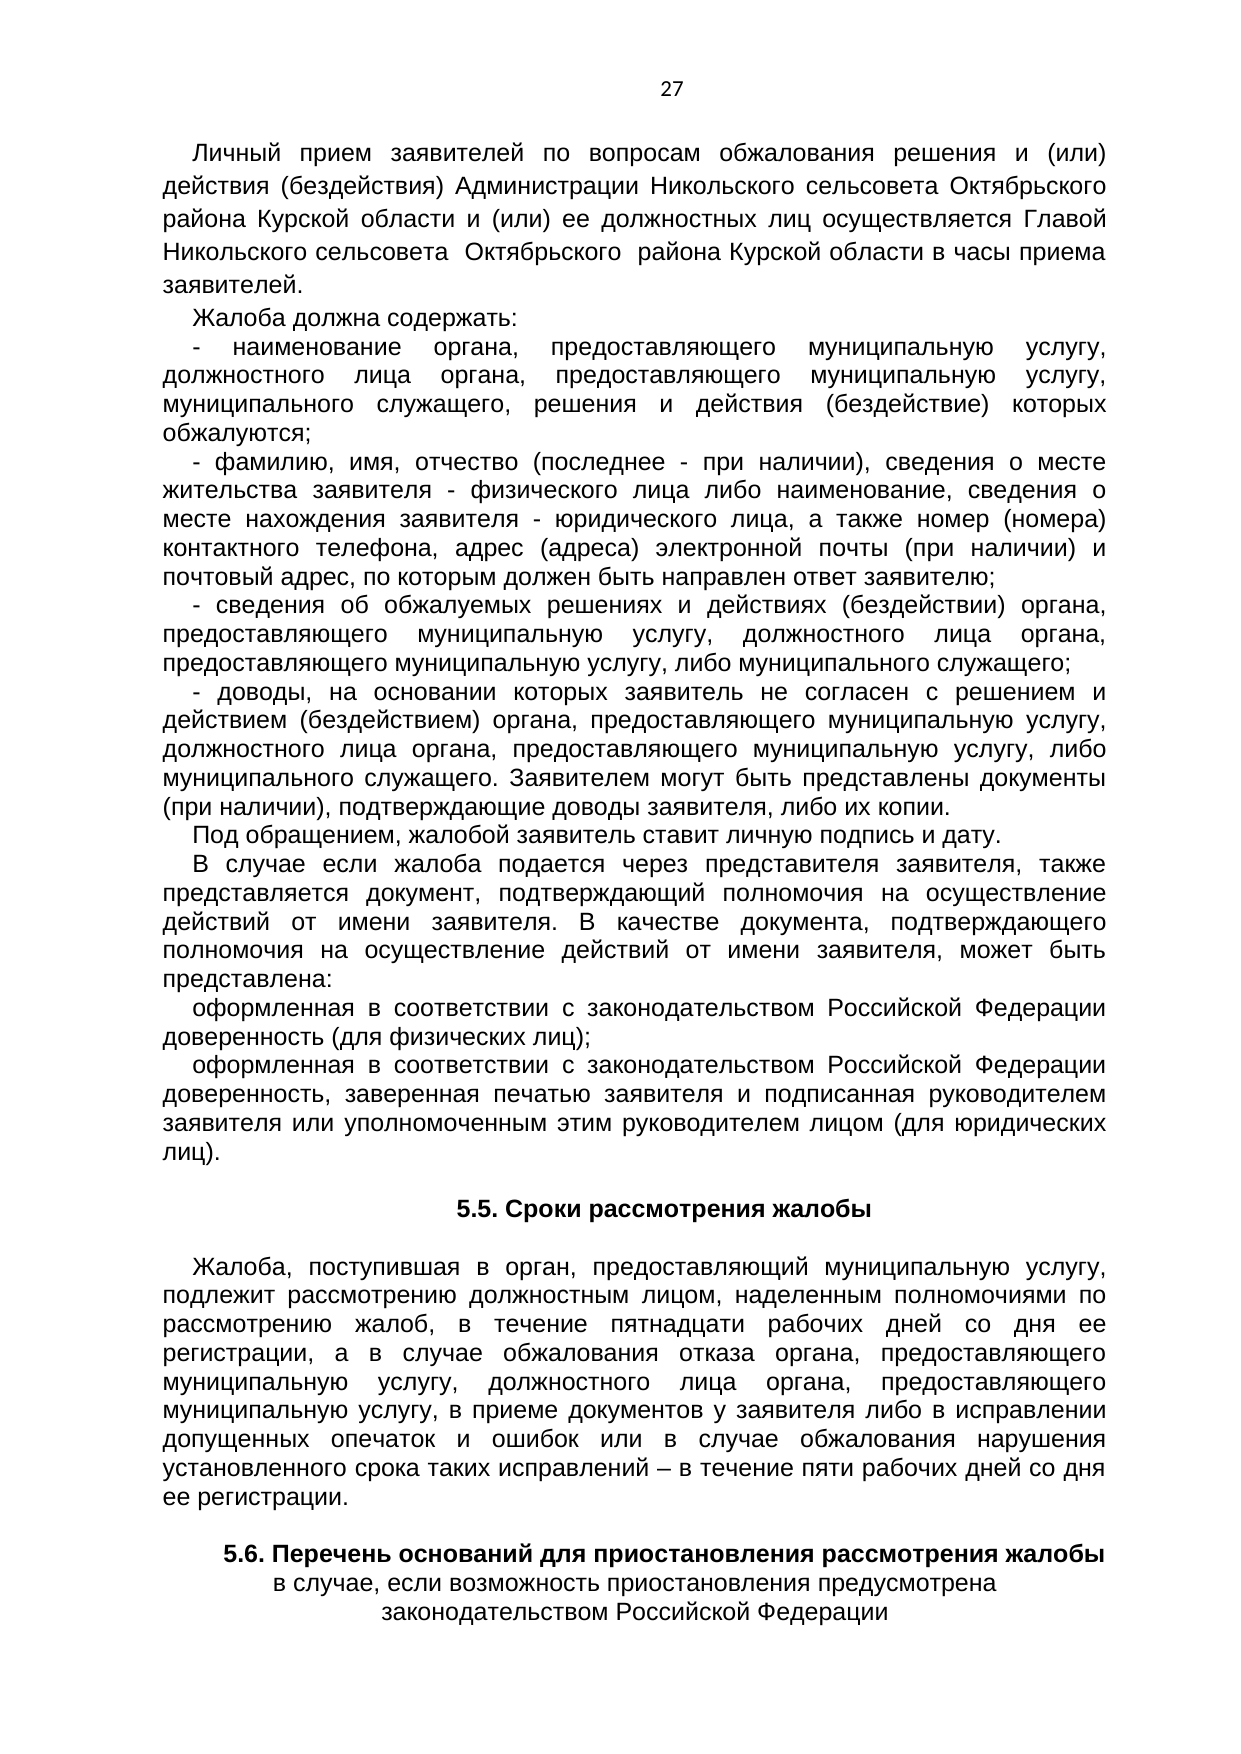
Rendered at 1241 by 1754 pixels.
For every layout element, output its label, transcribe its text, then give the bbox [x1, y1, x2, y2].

text Жалоба должна содержать: [162, 303, 1107, 332]
text - доводы, на основании которых заявитель не согласен с решением и действием (бездействием) органа, предоставляющего муниципальную услугу, должностного лица органа, предоставляющего муниципальную услугу, либо муниципального служащего. Заявителем могут быть представлены документы (при наличии), подтверждающие доводы заявителя, либо их копии. [162, 677, 1107, 821]
text Жалоба, поступившая в орган, предоставляющий муниципальную услугу, подлежит рассмотрению должностным лицом, наделенным полномочиями по рассмотрению жалоб, в течение пятнадцати рабочих дней со дня ее регистрации, а в случае обжалования отказа органа, предоставляющего муниципальную услугу, должностного лица органа, предоставляющего муниципальную услугу, в приеме документов у заявителя либо в исправлении допущенных опечаток и ошибок или в случае обжалования нарушения установленного срока таких исправлений – в течение пяти рабочих дней со дня ее регистрации. [162, 1252, 1107, 1511]
text - сведения об обжалуемых решениях и действиях (бездействии) органа, предоставляющего муниципальную услугу, должностного лица органа, предоставляющего муниципальную услугу, либо муниципального служащего; [162, 591, 1107, 677]
text Под обращением, жалобой заявитель ставит личную подпись и дату. [162, 821, 1107, 849]
text В случае если жалоба подается через представителя заявителя, также представляется документ, подтверждающий полномочия на осуществление действий от имени заявителя. В качестве документа, подтверждающего полномочия на осуществление действий от имени заявителя, может быть представлена: [162, 849, 1107, 993]
text 5.5. Сроки рассмотрения жалобы [162, 1194, 1107, 1223]
text оформленная в соответствии с законодательством Российской Федерации доверенность, заверенная печатью заявителя и подписанная руководителем заявителя или уполномоченным этим руководителем лицом (для юридических лиц). [162, 1051, 1107, 1166]
text - фамилию, имя, отчество (последнее - при наличии), сведения о месте жительства заявителя - физического лица либо наименование, сведения о месте нахождения заявителя - юридического лица, а также номер (номера) контактного телефона, адрес (адреса) электронной почты (при наличии) и почтовый адрес, по которым должен быть направлен ответ заявителю; [162, 447, 1107, 591]
text Личный прием заявителей по вопросам обжалования решения и (или) действия (бездействия) Администрации Никольского сельсовета Октябрьского района Курской области и (или) ее должностных лиц осуществляется Главой Никольского сельсовета Октябрьского района Курской области в часы приема заявителей. [162, 138, 1107, 299]
text оформленная в соответствии с законодательством Российской Федерации доверенность (для физических лиц); [162, 993, 1107, 1051]
text 5.6. Перечень оснований для приостановления рассмотрения жалобы в случае, если возможность приостановления предусмотрена законодательством Российской Федерации [162, 1539, 1107, 1626]
text - наименование органа, предоставляющего муниципальную услугу, должностного лица органа, предоставляющего муниципальную услугу, муниципального служащего, решения и действия (бездействие) которых обжалуются; [162, 332, 1107, 447]
